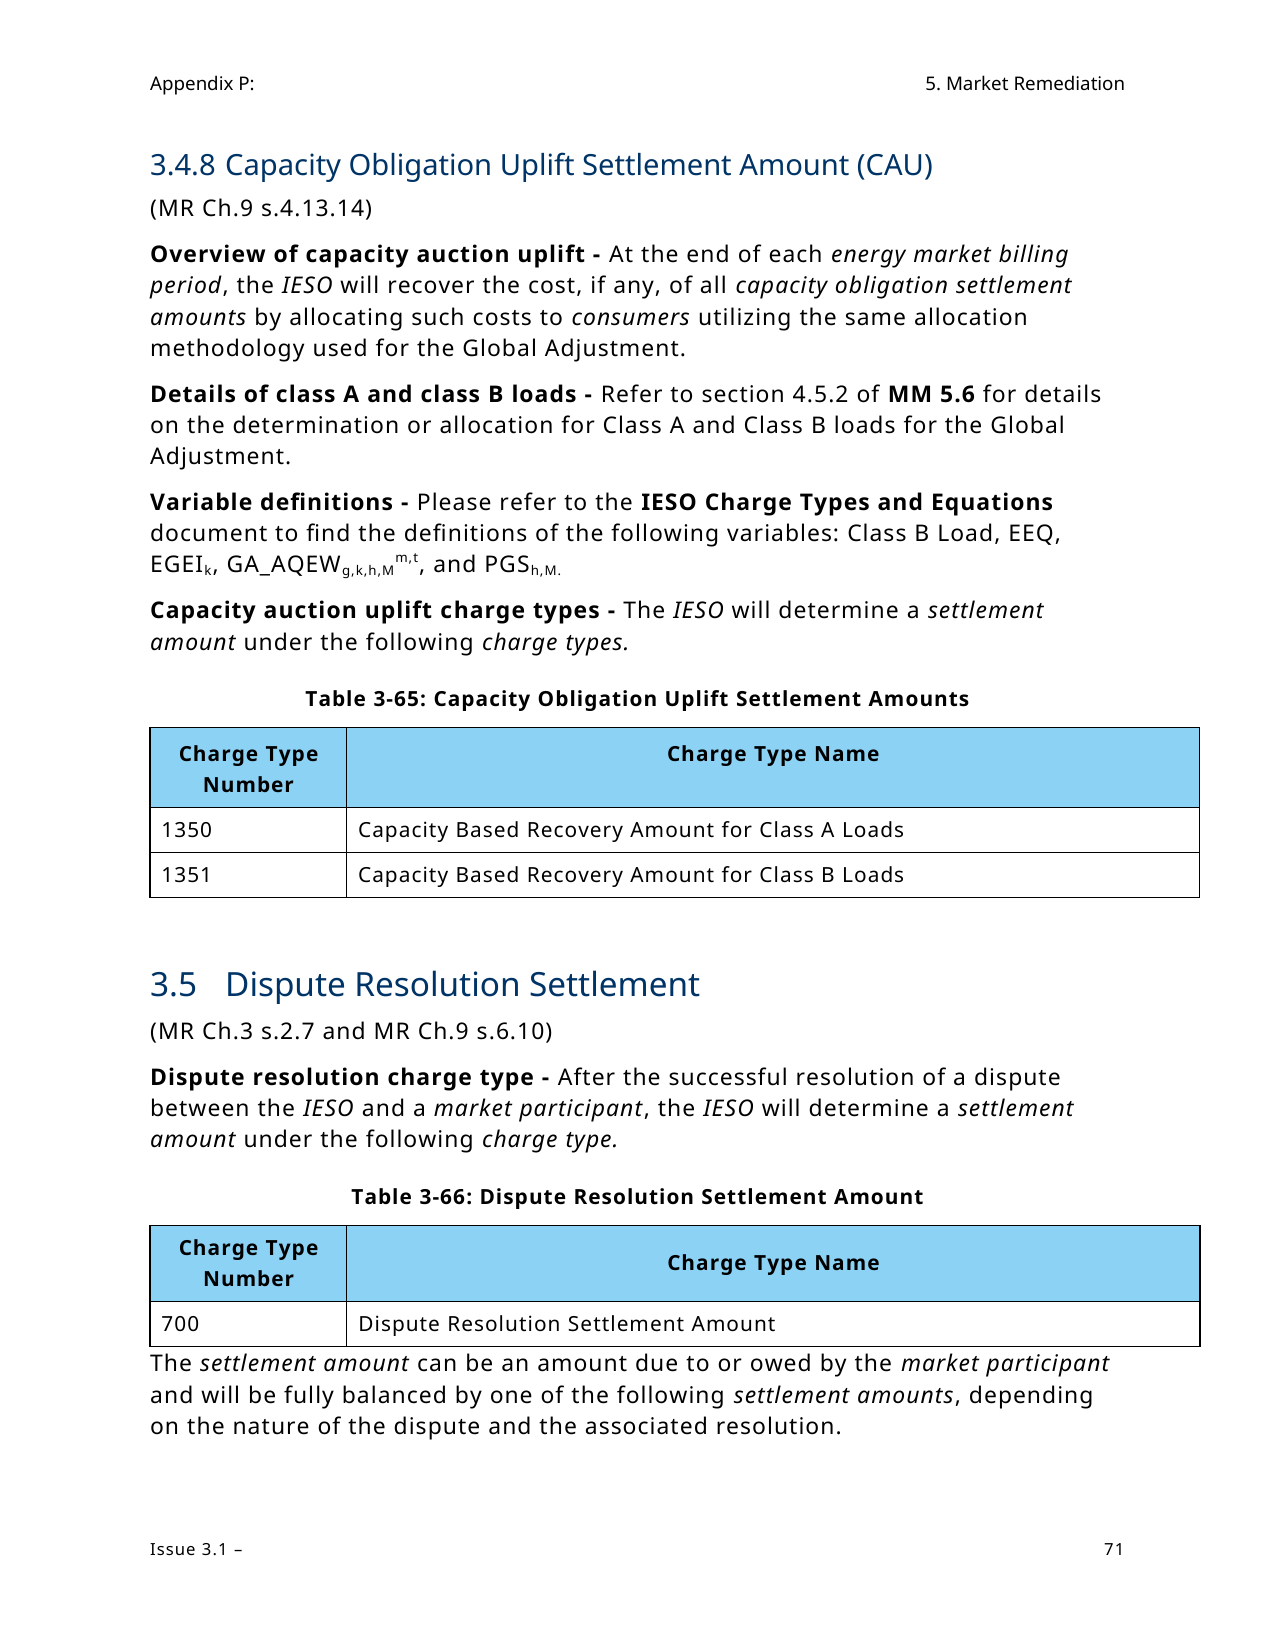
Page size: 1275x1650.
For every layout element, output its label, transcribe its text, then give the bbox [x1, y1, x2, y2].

table_header Charge Type Number [151, 728, 346, 807]
text Dispute resolution charge type - After the successful resolution of a dispute between the IESO and a market participant, the IESO will determine a settlement amount under the following charge type. [150, 1060, 1125, 1154]
table_header Charge Type Name [347, 728, 1199, 807]
table_header Charge Type Name [347, 1226, 1199, 1301]
text (MR Ch.3 s.2.7 and MR Ch.9 s.6.10) [150, 1014, 1125, 1046]
table_cell Dispute Resolution Settlement Amount [347, 1302, 1199, 1346]
table_header Charge Type Number [151, 1226, 346, 1301]
text Capacity auction uplift charge types - The IESO will determine a settlement amount under the following charge types. [150, 594, 1125, 656]
text Variable definitions - Please refer to the IESO Charge Types and Equations document to find the definitions of the following variables: Class B Load, EEQ, EGEIk, GA_AQEWg,k,h,Mm,t, and PGSh,M. [150, 485, 1125, 579]
subtitle Dispute Resolution Settlement [150, 967, 1125, 1004]
table_cell Capacity Based Recovery Amount for Class A Loads [347, 808, 1199, 852]
text Details of class A and class B loads - Refer to section 4.5.2 of MM 5.6 for details on the determination or allocation for Class A and Class B loads for the Global Adjustment. [150, 377, 1125, 471]
subtitle Capacity Obligation Uplift Settlement Amount (CAU) [150, 150, 1125, 181]
table_cell 1350 [151, 808, 346, 852]
text Overview of capacity auction uplift - At the end of each energy market billing period, the IESO will recover the cost, if any, of all capacity obligation settlement amounts by allocating such costs to consumers utilizing the same allocation methodology used for the Global Adjustment. [150, 237, 1125, 362]
text (MR Ch.9 s.4.13.14) [150, 192, 1125, 223]
table_cell 700 [151, 1302, 346, 1346]
table_cell 1351 [151, 853, 346, 897]
table_cell Capacity Based Recovery Amount for Class B Loads [347, 853, 1199, 897]
text The settlement amount can be an amount due to or owed by the market participant and will be fully balanced by one of the following settlement amounts, depending on the nature of the dispute and the associated resolution. [150, 1347, 1125, 1441]
